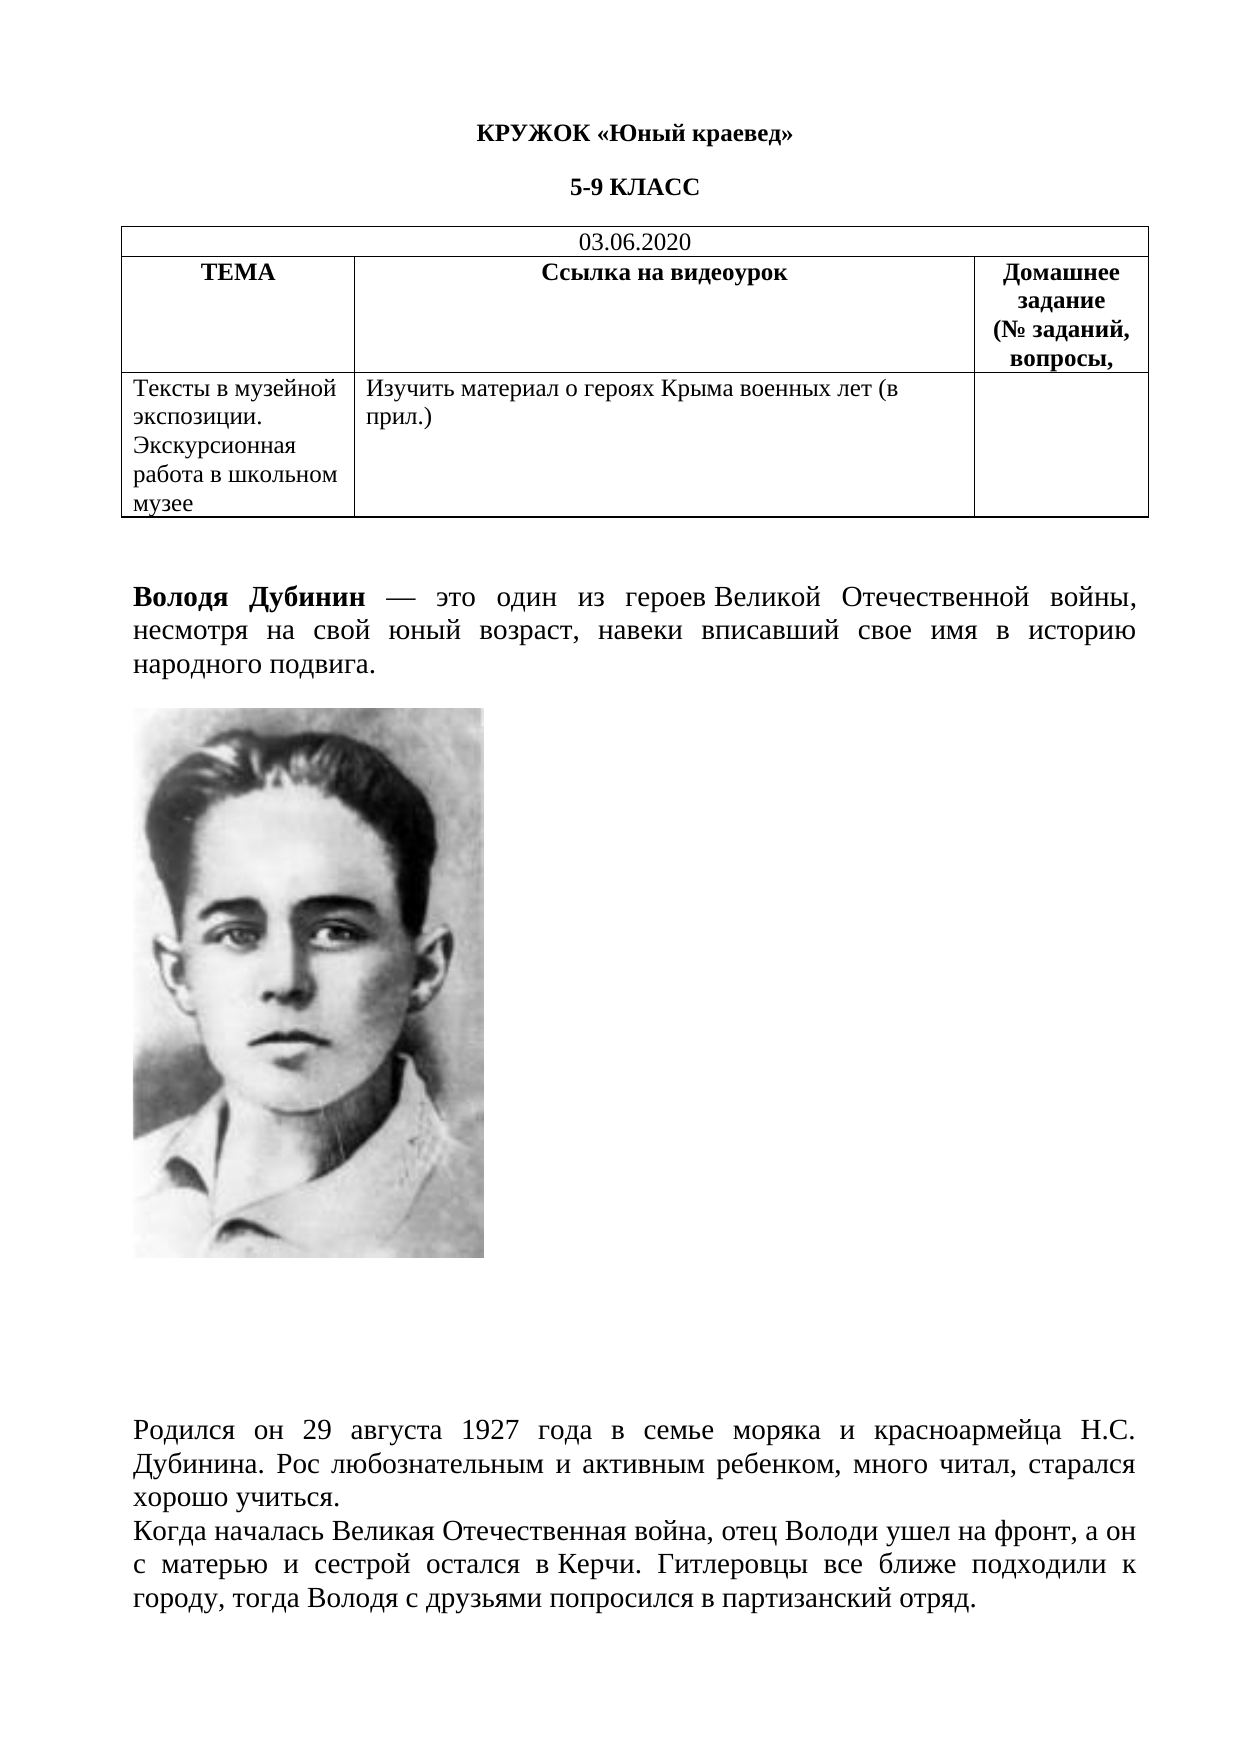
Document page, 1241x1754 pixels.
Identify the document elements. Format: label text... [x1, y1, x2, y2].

picture [132, 708, 484, 1258]
table_header 03.06.2020 [122, 227, 1148, 256]
text Родился он 29 августа 1927 года в семье моряка и красноармейца Н.С. Дубинина. Рос любознательным и активным ребенком, много читал, старался хорошо учиться. [133, 1412, 1137, 1513]
text КРУЖОК «Юный краевед» [133, 118, 1137, 147]
table_cell Изучить материал о героях Крыма военных лет (в прил.) [355, 373, 974, 516]
table_cell [975, 373, 1148, 516]
table_cell Тексты в музейной экспозиции. Экскурсионная работа в школьном музее [122, 373, 354, 516]
text Когда началась Великая Отечественная война, отец Володи ушел на фронт, а он с матерью и сестрой остался в Керчи. Гитлеровцы все ближе подходили к городу, тогда Володя с друзьями попросился в партизанский отряд. [133, 1513, 1137, 1613]
text 5-9 КЛАСС [133, 172, 1137, 201]
table_cell Ссылка на видеоурок [355, 257, 974, 372]
table_cell Домашнее задание (№ заданий, вопросы, [975, 257, 1148, 372]
text Володя Дубинин — это один из героев Великой Отечественной войны, несмотря на свой юный возраст, навеки вписавший свое имя в историю народного подвига. [133, 579, 1137, 679]
table_cell ТЕМА [122, 257, 354, 372]
